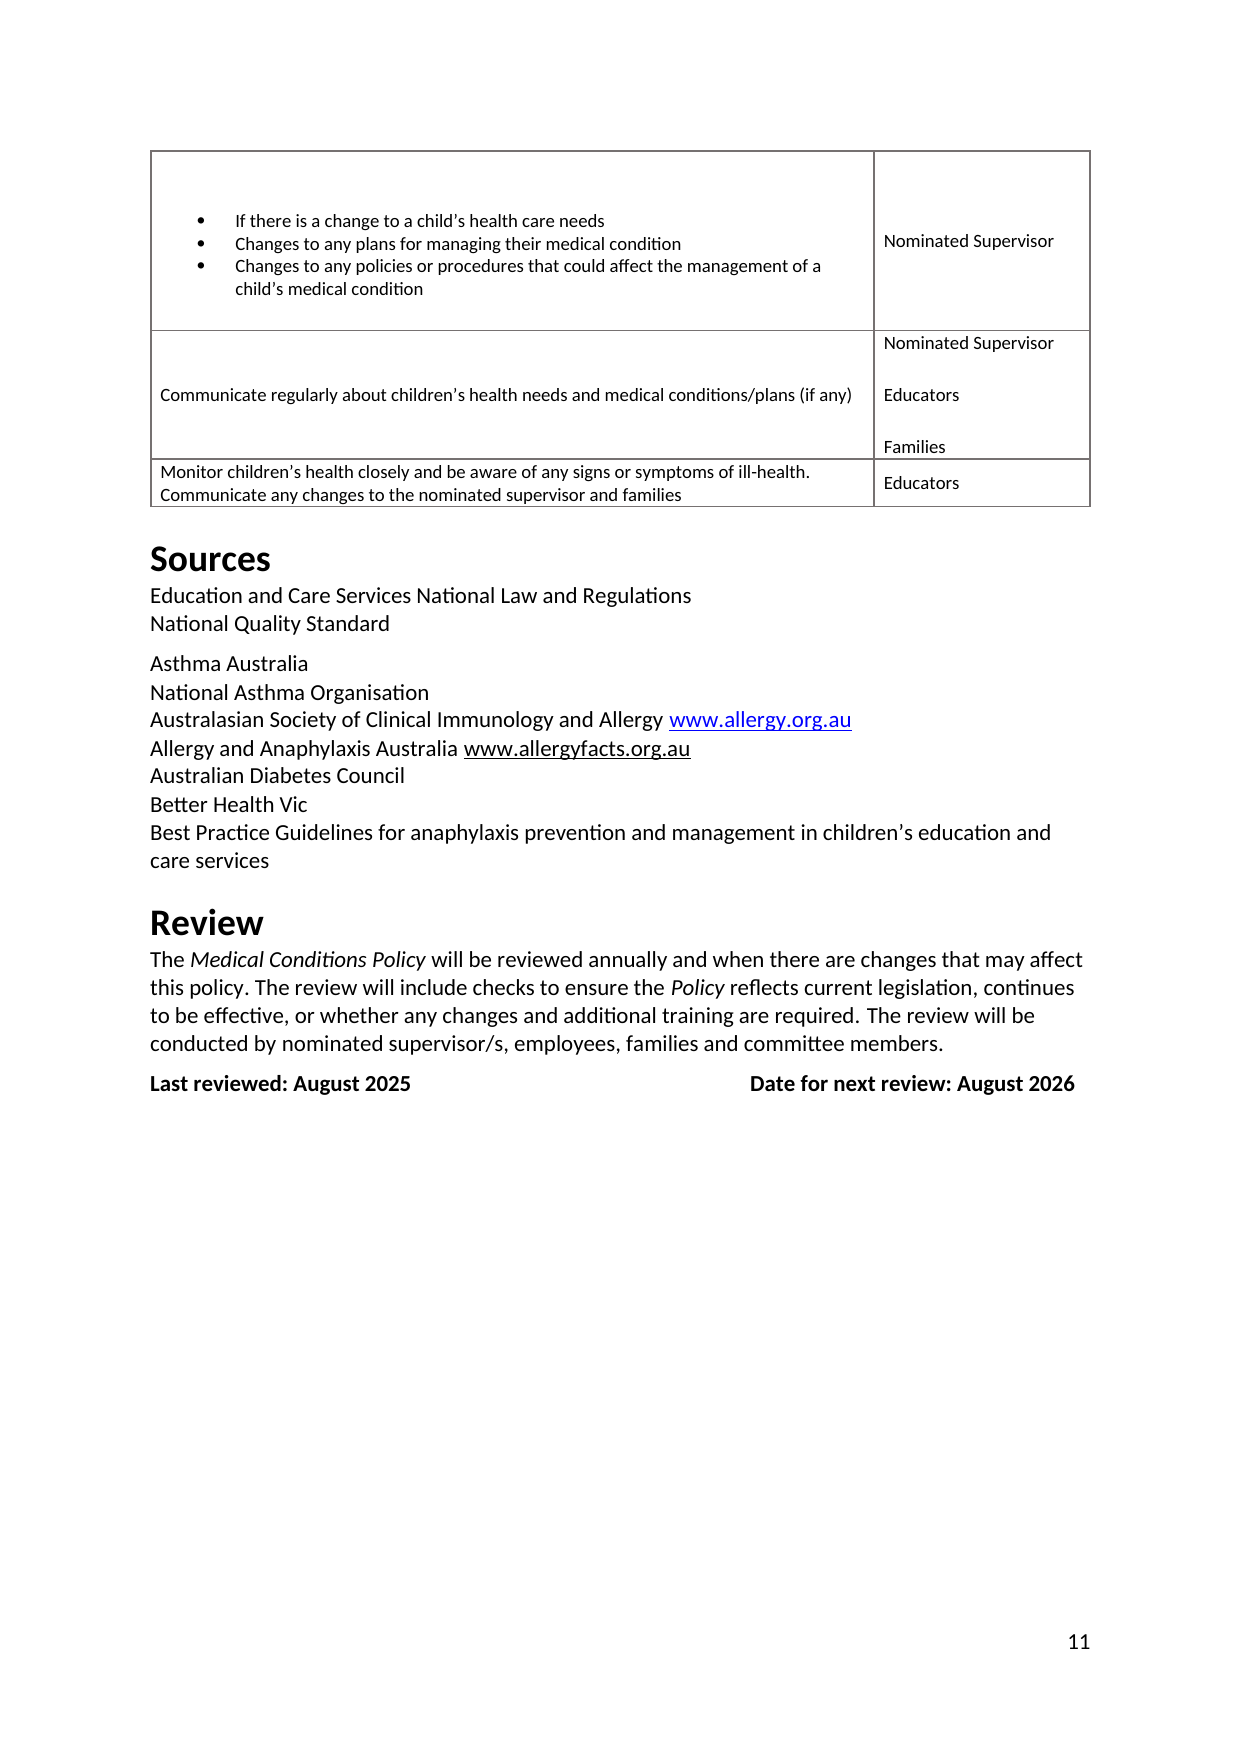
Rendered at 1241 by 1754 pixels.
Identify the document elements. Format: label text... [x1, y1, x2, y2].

table_cell Nominated Supervisor Educators Families [875, 331, 1089, 458]
text National Asthma Organisation [150, 678, 1090, 706]
text Sources Education and Care Services National Law and Regulations National Quality Standard [150, 535, 1090, 637]
text Last reviewed: August 2025 Date for next review: August 2026 [150, 1069, 1090, 1098]
text Best Practice Guidelines for anaphylaxis prevention and management in children’s education and care services [150, 818, 1090, 874]
table_cell Educators [875, 460, 1089, 506]
table_cell Communicate regularly about children’s health needs and medical conditions/plans (if any) [152, 331, 873, 458]
text Australasian Society of Clinical Immunology and Allergy www.allergy.org.au [150, 706, 1090, 734]
text Allergy and Anaphylaxis Australia www.allergyfacts.org.au [150, 734, 1090, 762]
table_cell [152, 152, 873, 329]
text Australian Diabetes Council [150, 762, 1090, 790]
text Asthma Australia [150, 649, 1090, 678]
text Better Health Vic [150, 790, 1090, 818]
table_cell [875, 152, 1089, 329]
table_cell Monitor children’s health closely and be aware of any signs or symptoms of ill-health. Communicate any changes to the nominated supervisor and families [152, 460, 873, 506]
text Review The Medical Conditions Policy will be reviewed annually and when there are changes that may affect this policy. The review will include checks to ensure the Policy reflects current legislation, continues to be effective, or whether any changes and additional training are required. The review will be conducted by nominated supervisor/s, employees, families and committee members. [150, 899, 1090, 1057]
